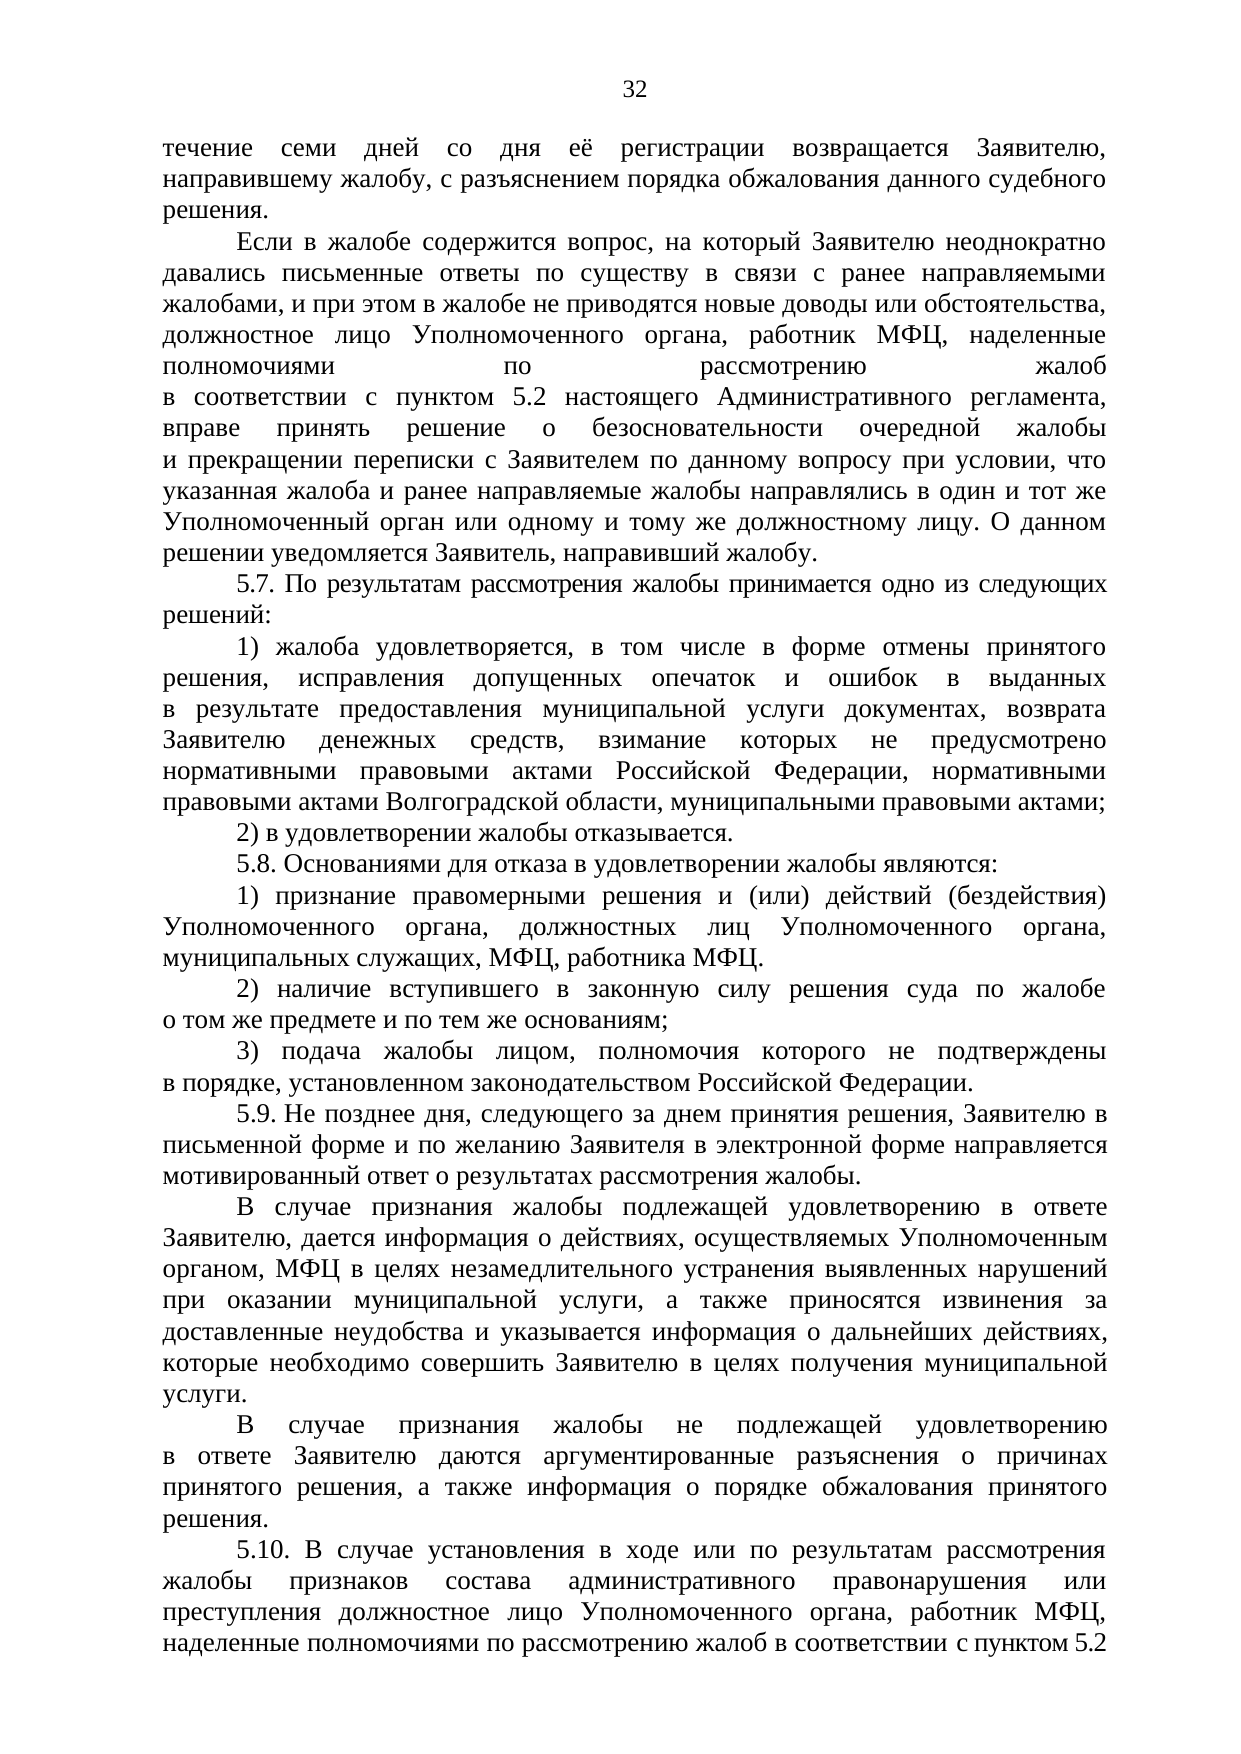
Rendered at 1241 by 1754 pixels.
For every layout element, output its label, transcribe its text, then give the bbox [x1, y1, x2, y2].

text 5.7. По результатам рассмотрения жалобы принимается одно из следующих решений: [162, 567, 1109, 629]
text 2) наличие вступившего в законную силу решения суда по жалобе о том же предмете и по тем же основаниям; [162, 972, 1107, 1034]
text 3) подача жалобы лицом, полномочия которого не подтверждены в порядке, установленном законодательством Российской Федерации. [162, 1034, 1107, 1097]
text Если в жалобе содержится вопрос, на который Заявителю неоднократно давались письменные ответы по существу в связи с ранее направляемыми жалобами, и при этом в жалобе не приводятся новые доводы или обстоятельства, должностное лицо Уполномоченного органа, работник МФЦ, наделенные полномочиями по рассмотрению жалоб в соответствии с пунктом 5.2 настоящего Административного регламента, вправе принять решение о безосновательности очередной жалобы и прекращении переписки с Заявителем по данному вопросу при условии, что указанная жалоба и ранее направляемые жалобы направлялись в один и тот же Уполномоченный орган или одному и тому же должностному лицу. О данном решении уведомляется Заявитель, направивший жалобу. [162, 225, 1107, 567]
text В случае признания жалобы подлежащей удовлетворению в ответе Заявителю, дается информация о действиях, осуществляемых Уполномоченным органом, МФЦ в целях незамедлительного устранения выявленных нарушений при оказании муниципальной услуги, а также приносятся извинения за доставленные неудобства и указывается информация о дальнейших действиях, которые необходимо совершить Заявителю в целях получения муниципальной услуги. [162, 1190, 1109, 1408]
text 2) в удовлетворении жалобы отказывается. [162, 816, 1107, 848]
text 5.9. Не позднее дня, следующего за днем принятия решения, Заявителю в письменной форме и по желанию Заявителя в электронной форме направляется мотивированный ответ о результатах рассмотрения жалобы. [162, 1097, 1109, 1190]
text В случае признания жалобы не подлежащей удовлетворению в ответе Заявителю даются аргументированные разъяснения о причинах принятого решения, а также информация о порядке обжалования принятого решения. [162, 1408, 1109, 1533]
text 1) признание правомерными решения и (или) действий (бездействия) Уполномоченного органа, должностных лиц Уполномоченного органа, муниципальных служащих, МФЦ, работника МФЦ. [162, 879, 1107, 972]
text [162, 131, 1107, 225]
text 5.8. Основаниями для отказа в удовлетворении жалобы являются: [162, 848, 1107, 879]
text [162, 1533, 1107, 1657]
text 1) жалоба удовлетворяется, в том числе в форме отмены принятого решения, исправления допущенных опечаток и ошибок в выданных в результате предоставления муниципальной услуги документах, возврата Заявителю денежных средств, взимание которых не предусмотрено нормативными правовыми актами Российской Федерации, нормативными правовыми актами Волгоградской области, муниципальными правовыми актами; [162, 629, 1107, 816]
